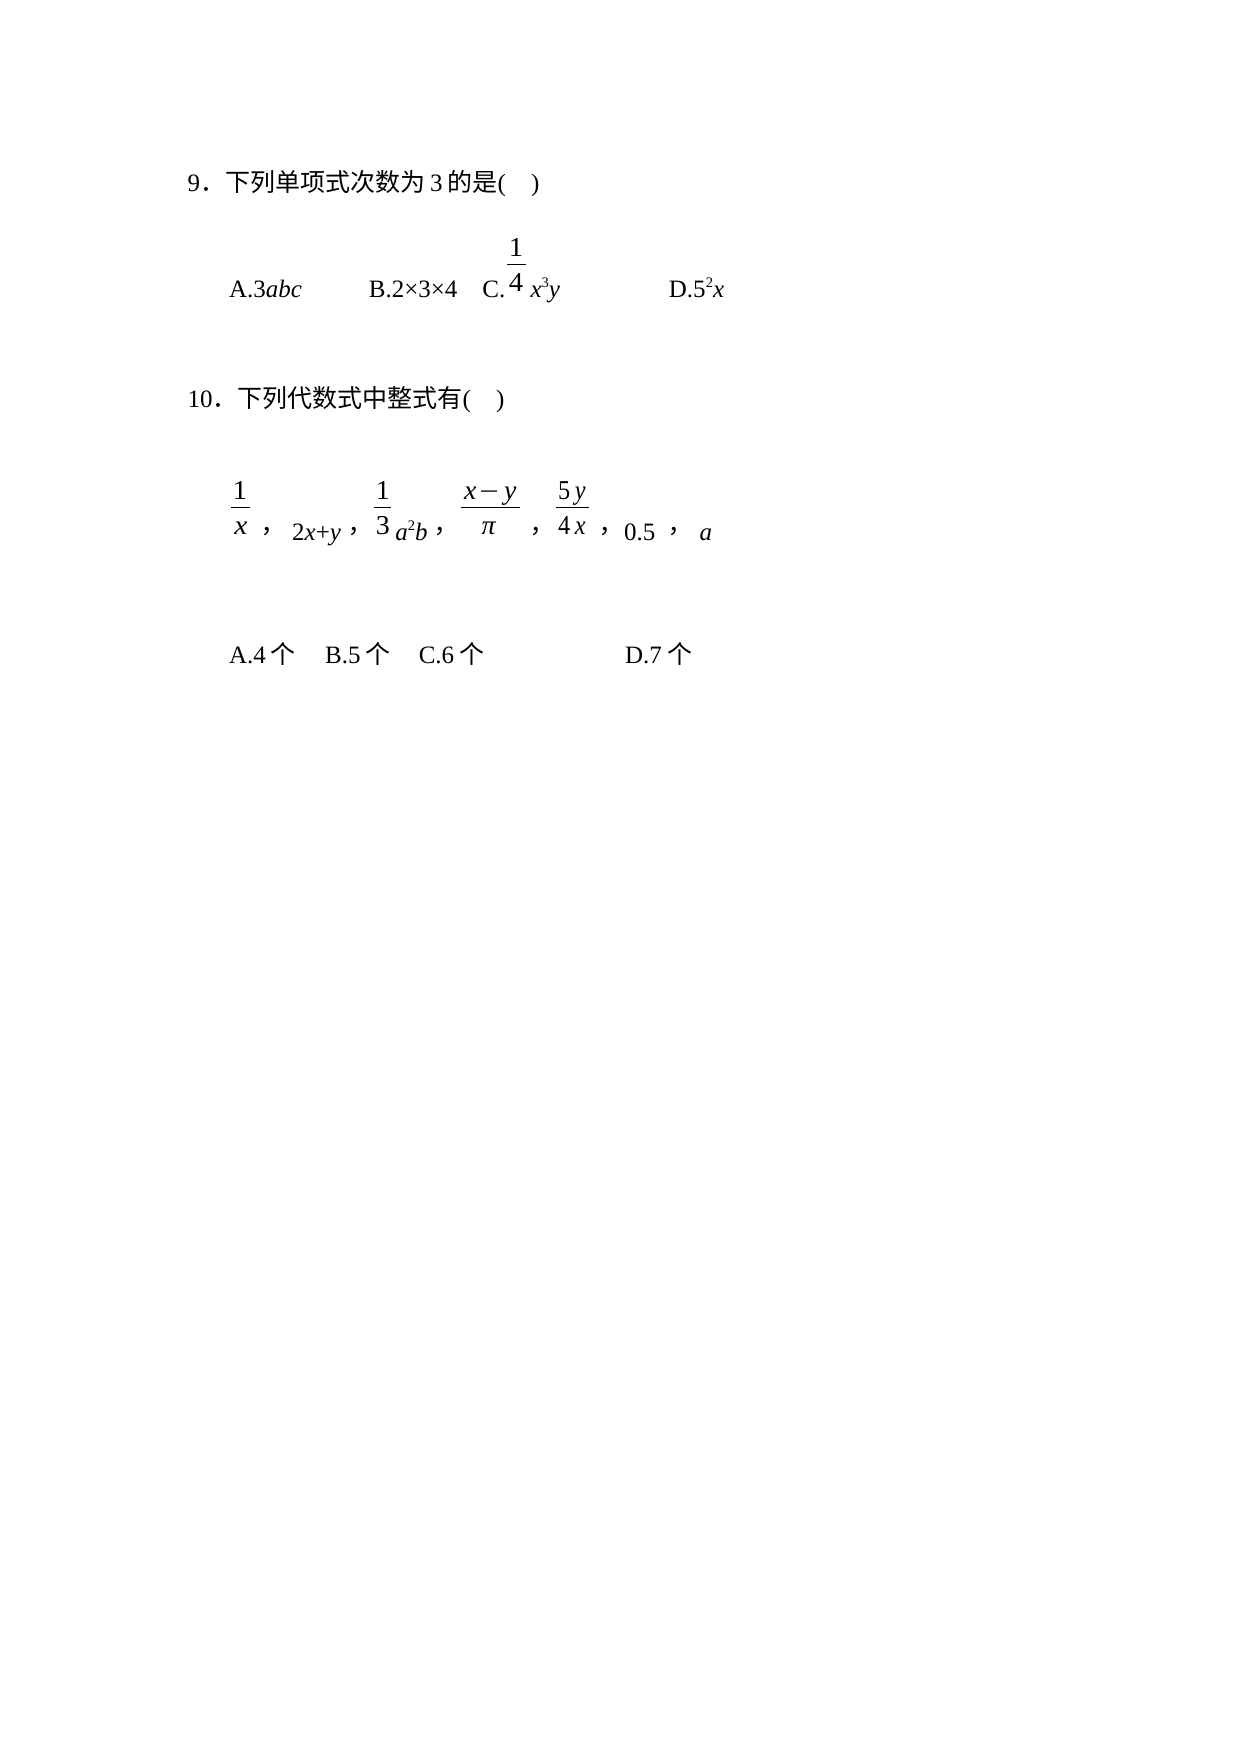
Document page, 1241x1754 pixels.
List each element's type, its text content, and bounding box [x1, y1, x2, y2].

text A.3abc B.2×3×4 C.x3y D.52x [187, 233, 1053, 330]
text A.4个 B.5个 C.6个 D.7个 [187, 620, 1053, 685]
text 10．下列代数式中整式有( ) [187, 364, 1053, 429]
text ， 2x+y， a2b， ， ， 0.5 ， a [187, 476, 1053, 573]
text 9．下列单项式次数为3的是( ) [187, 162, 1053, 198]
